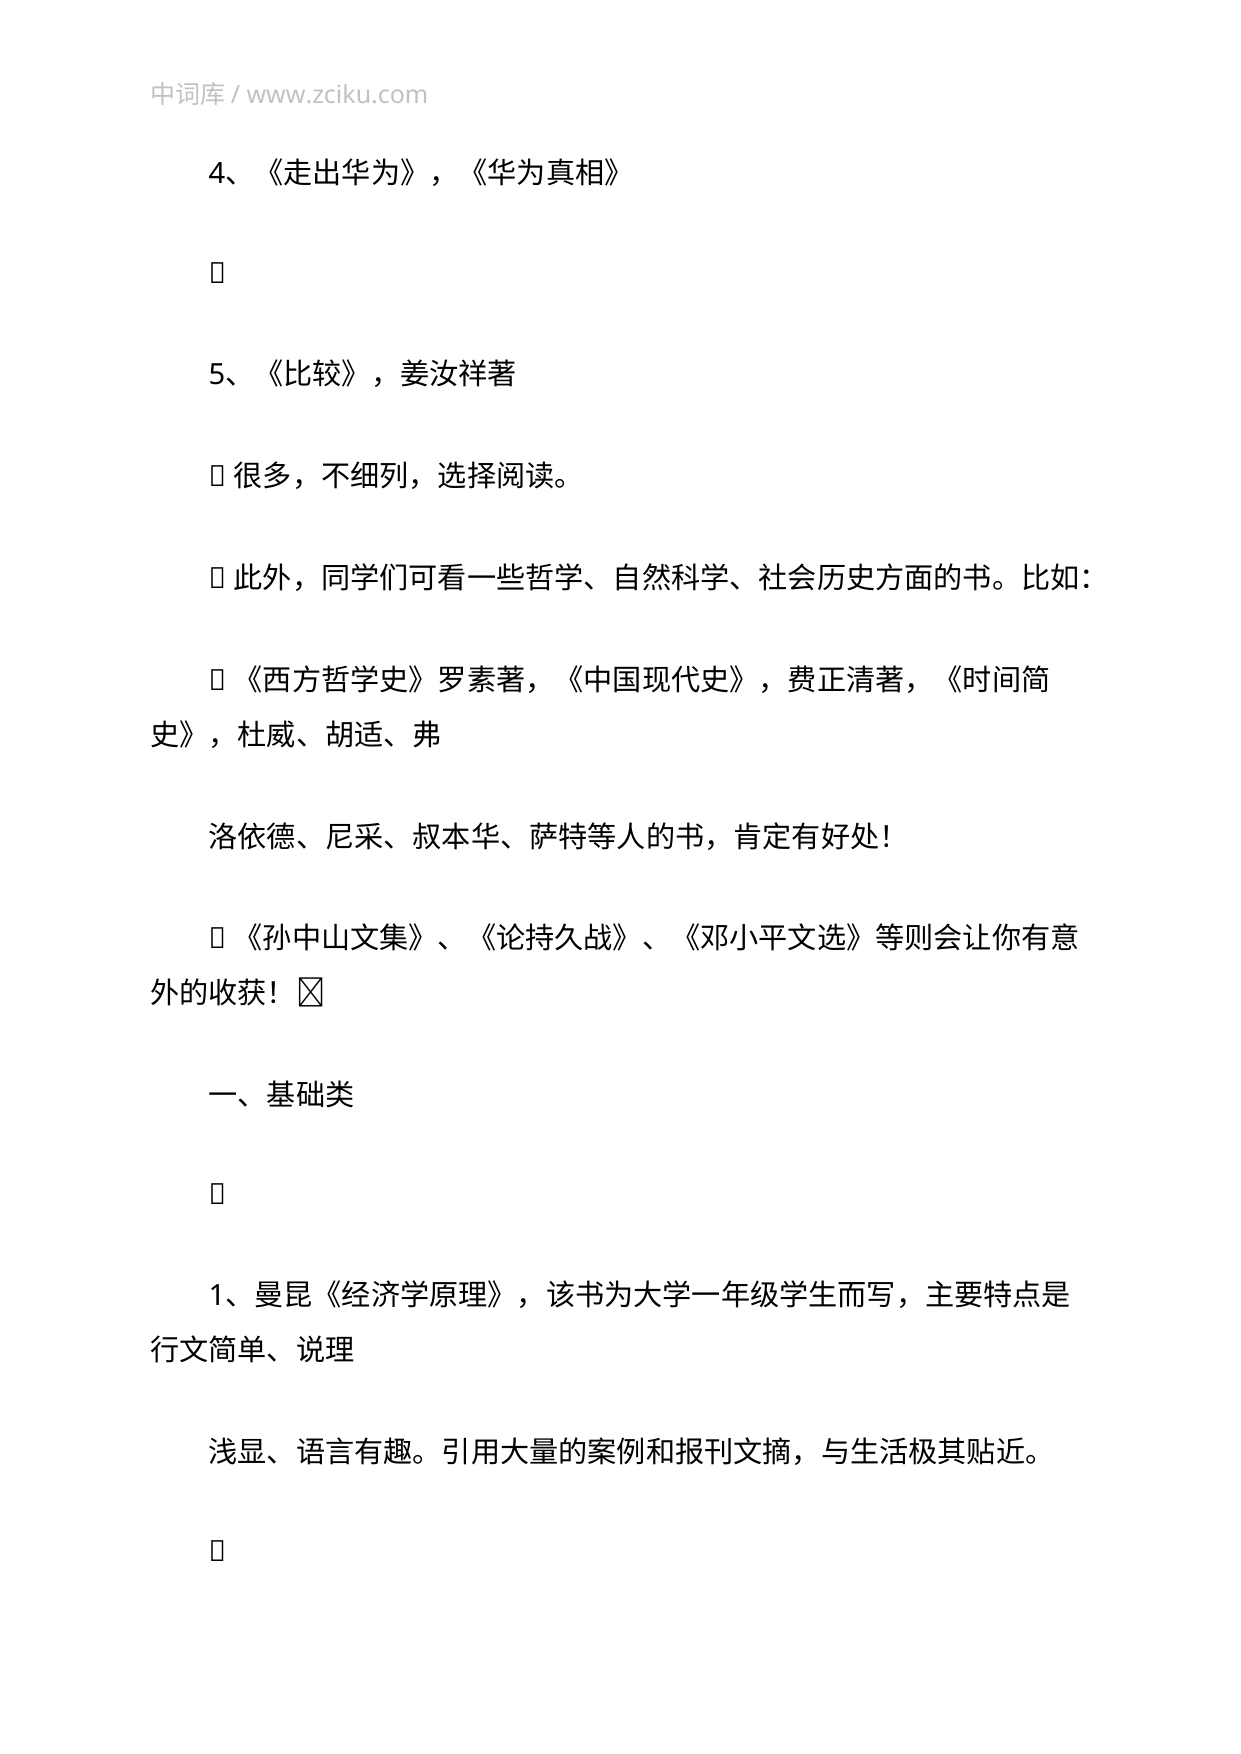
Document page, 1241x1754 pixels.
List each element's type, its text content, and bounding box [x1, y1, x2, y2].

text 4、《走出华为》，《华为真相》 [150, 150, 1090, 192]
text 浅显、语言有趣。引用大量的案例和报刊文摘，与生活极其贴近。 [150, 1429, 1090, 1471]
text  [150, 1173, 1090, 1213]
text  [150, 1530, 1090, 1570]
text  [150, 252, 1090, 292]
text 一、基础类 [150, 1072, 1090, 1114]
text 1、曼昆《经济学原理》，该书为大学一年级学生而写，主要特点是行文简单、说理 [150, 1272, 1090, 1369]
text  很多，不细列，选择阅读。 [150, 452, 1090, 495]
text  《孙中山文集》、《论持久战》、《邓小平文选》等则会让你有意外的收获！ [150, 915, 1090, 1012]
text  《西方哲学史》罗素著，《中国现代史》，费正清著，《时间简史》，杜威、胡适、弗 [150, 656, 1090, 754]
text  此外，同学们可看一些哲学、自然科学、社会历史方面的书。比如： [150, 554, 1090, 597]
text 5、《比较》，姜汝祥著 [150, 350, 1090, 393]
text 洛依德、尼采、叔本华、萨特等人的书，肯定有好处！ [150, 813, 1090, 855]
